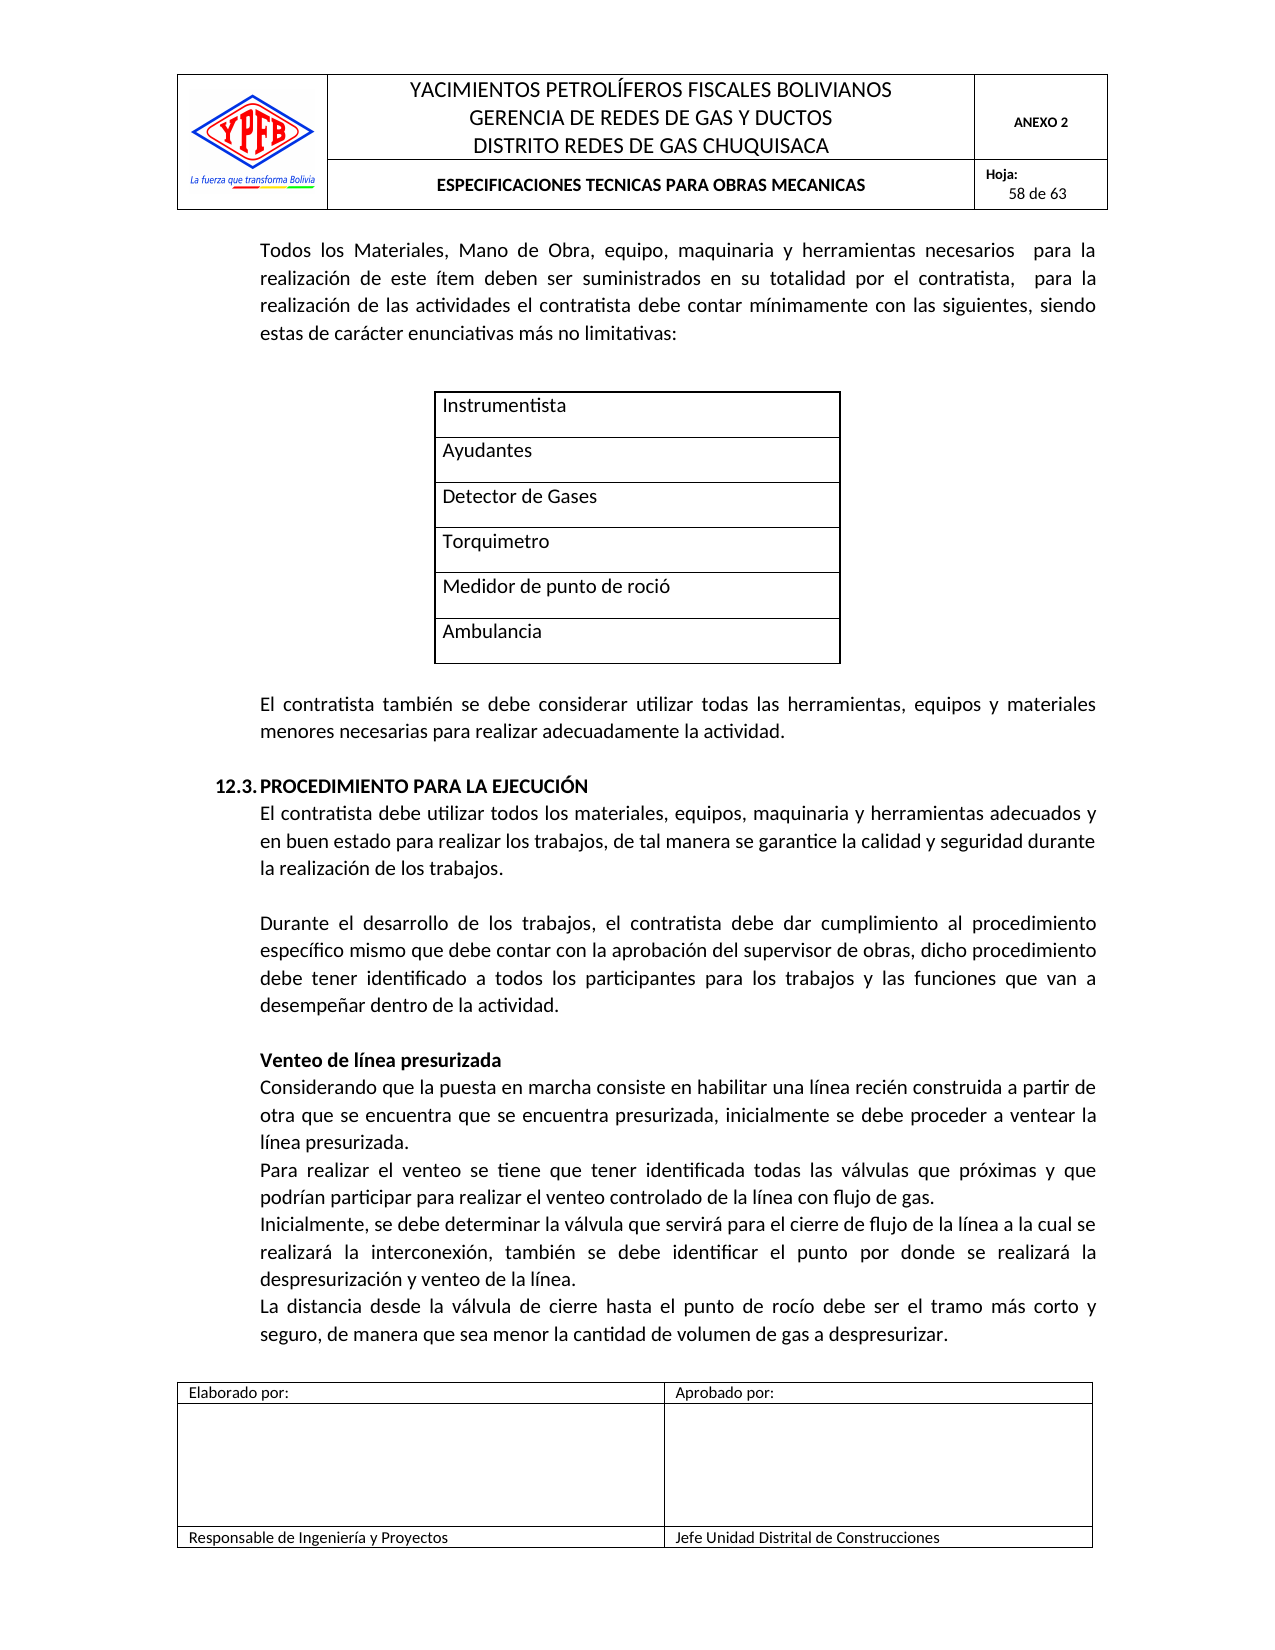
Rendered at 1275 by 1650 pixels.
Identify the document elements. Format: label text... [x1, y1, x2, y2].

list Venteo de línea presurizada [260, 1047, 1098, 1073]
list Para realizar el venteo se tiene que tener identificada todas las válvulas que próximas y que podrían participar para realizar el venteo controlado de la línea con flujo de gas. [260, 1157, 1098, 1209]
table_cell Detector de Gases [436, 483, 839, 527]
list Durante el desarrollo de los trabajos, el contratista debe dar cumplimiento al procedimiento específico mismo que debe contar con la aprobación del supervisor de obras, dicho procedimiento debe tener identificado a todos los participantes para los trabajos y las funciones que van a desempeñar dentro de la actividad. [260, 910, 1098, 1018]
picture [188, 89, 316, 194]
table_header Instrumentista [436, 393, 839, 437]
table_cell Ayudantes [436, 438, 839, 482]
list Todos los Materiales, Mano de Obra, equipo, maquinaria y herramientas necesarios para la realización de este ítem deben ser suministrados en su totalidad por el contratista, para la realización de las actividades el contratista debe contar mínimamente con las siguientes, siendo estas de carácter enunciativas más no limitativas: [260, 238, 1098, 345]
list Considerando que la puesta en marcha consiste en habilitar una línea recién construida a partir de otra que se encuentra que se encuentra presurizada, inicialmente se debe proceder a ventear la línea presurizada. [260, 1074, 1098, 1155]
list PROCEDIMIENTO PARA LA EJECUCIÓN [215, 773, 1098, 799]
list La distancia desde la válvula de cierre hasta el punto de rocío debe ser el tramo más corto y seguro, de manera que sea menor la cantidad de volumen de gas a despresurizar. [260, 1294, 1098, 1347]
list El contratista también se debe considerar utilizar todas las herramientas, equipos y materiales menores necesarias para realizar adecuadamente la actividad. [260, 691, 1098, 744]
list Inicialmente, se debe determinar la válvula que servirá para el cierre de flujo de la línea a la cual se realizará la interconexión, también se debe identificar el punto por donde se realizará la despresurización y venteo de la línea. [260, 1212, 1098, 1292]
table_cell Medidor de punto de roció [436, 573, 839, 617]
table_cell Ambulancia [436, 619, 839, 663]
table_cell Torquimetro [436, 528, 839, 572]
list El contratista debe utilizar todos los materiales, equipos, maquinaria y herramientas adecuados y en buen estado para realizar los trabajos, de tal manera se garantice la calidad y seguridad durante la realización de los trabajos. [260, 801, 1098, 881]
